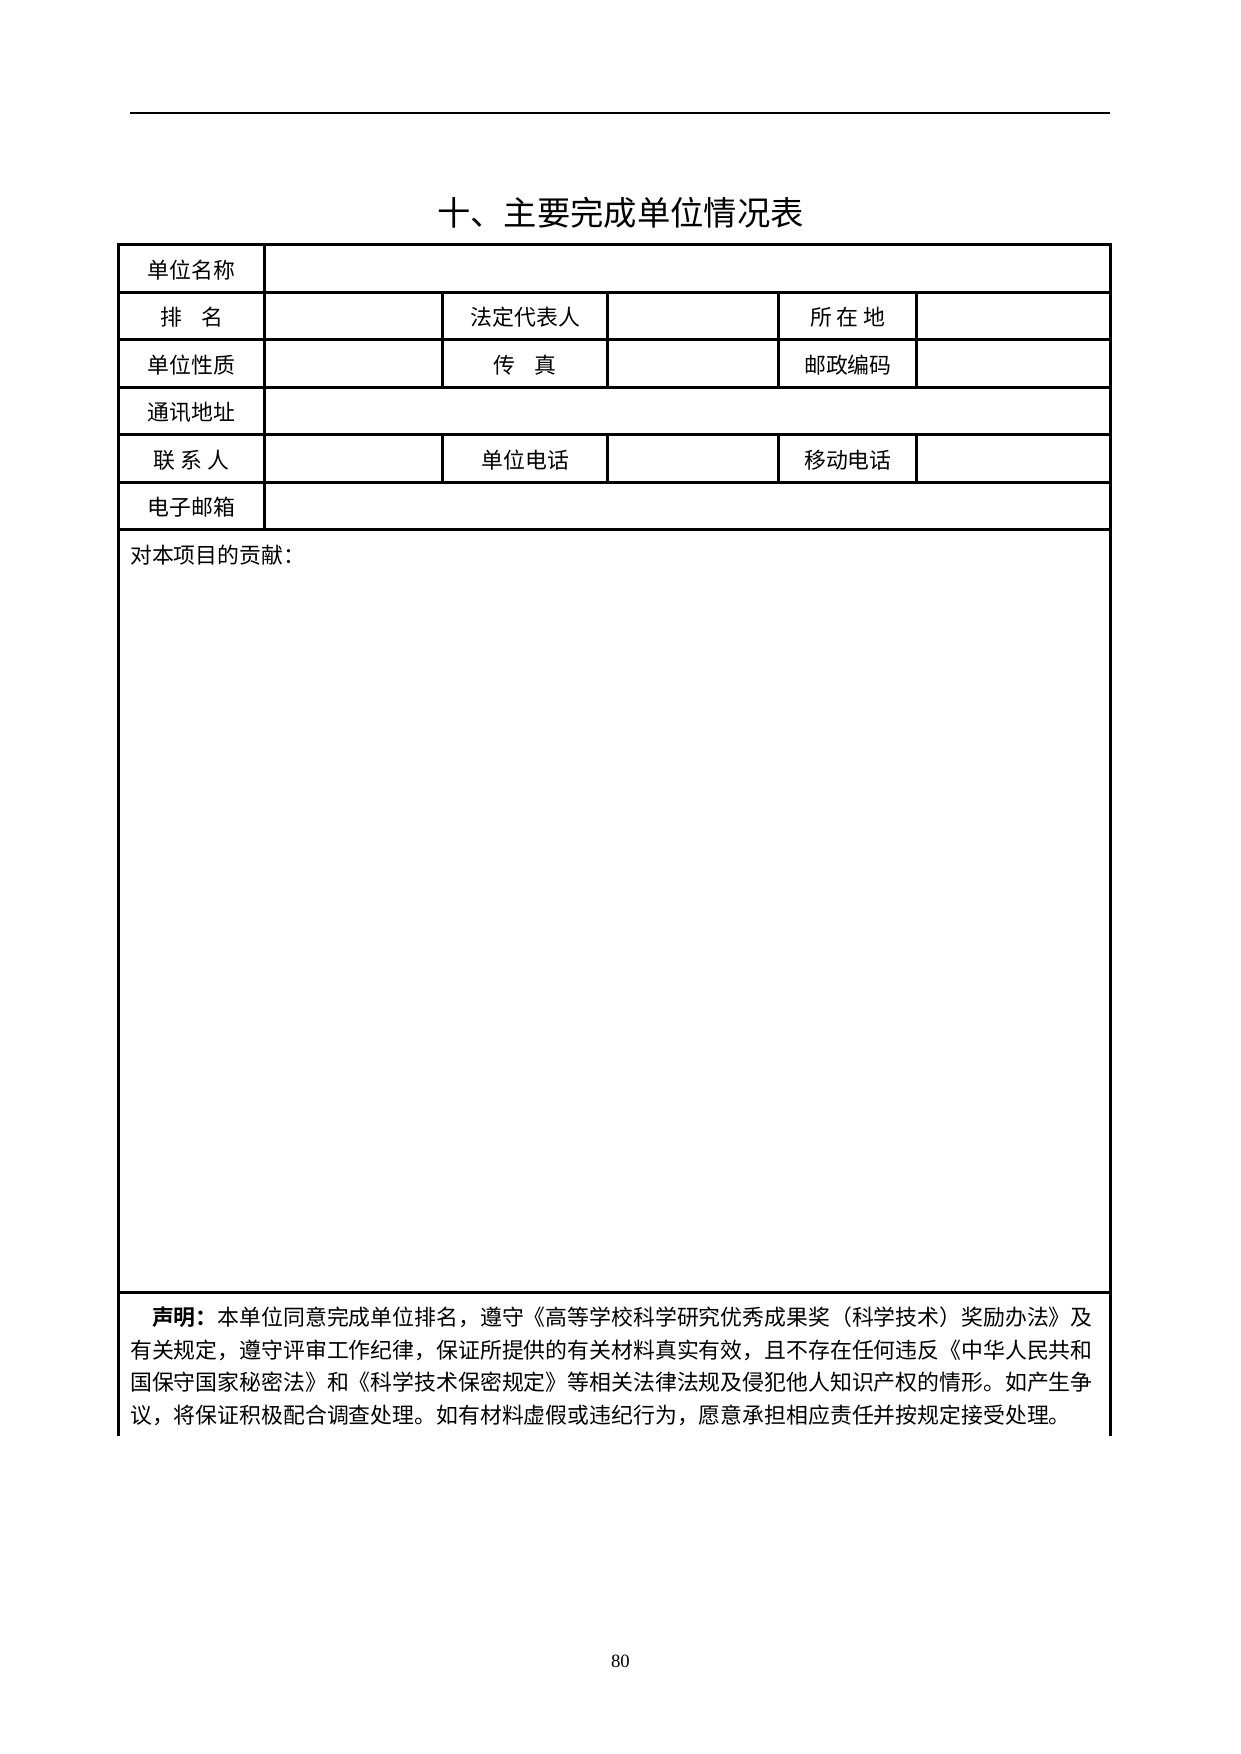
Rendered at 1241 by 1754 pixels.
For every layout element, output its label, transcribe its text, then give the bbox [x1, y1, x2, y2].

table_cell 所 在 地 [780, 294, 915, 338]
table_cell [266, 294, 441, 338]
table_cell [918, 436, 1109, 481]
table_cell 法定代表人 [444, 294, 606, 338]
table_cell 移动电话 [780, 436, 915, 481]
table_cell 单位性质 [120, 341, 263, 386]
table_header 单位名称 [120, 246, 263, 291]
table_cell [266, 436, 441, 481]
table_cell 通讯地址 [120, 389, 263, 433]
table_cell [918, 341, 1109, 386]
table_cell [609, 436, 777, 481]
table_cell 联 系 人 [120, 436, 263, 481]
table_cell 声明：本单位同意完成单位排名，遵守《高等学校科学研究优秀成果奖（科学技术）奖励办法》及有关规定，遵守评审工作纪律，保证所提供的有关材料真实有效，且不存在任何违反《中华人民共和国保守国家秘密法》和《科学技术保密规定》等相关法律法规及侵犯他人知识产权的情形。如产生争议，将保证积极配合调查处理。如有材料虚假或违纪行为，愿意承担相应责任并按规定接受处理。 [120, 1294, 1109, 1436]
table_header [266, 246, 1109, 291]
table_cell 单位电话 [444, 436, 606, 481]
table_cell [609, 294, 777, 338]
table_cell 对本项目的贡献： [120, 531, 1109, 1291]
table_cell 电子邮箱 [120, 484, 263, 528]
table_cell 排 名 [120, 294, 263, 338]
table_cell 传 真 [444, 341, 606, 386]
table_cell [266, 484, 1109, 528]
table_cell [266, 341, 441, 386]
table_cell [266, 389, 1109, 433]
table_cell [918, 294, 1109, 338]
table_cell 邮政编码 [780, 341, 915, 386]
subtitle 十、主要完成单位情况表 [130, 178, 1110, 243]
table_cell [609, 341, 777, 386]
